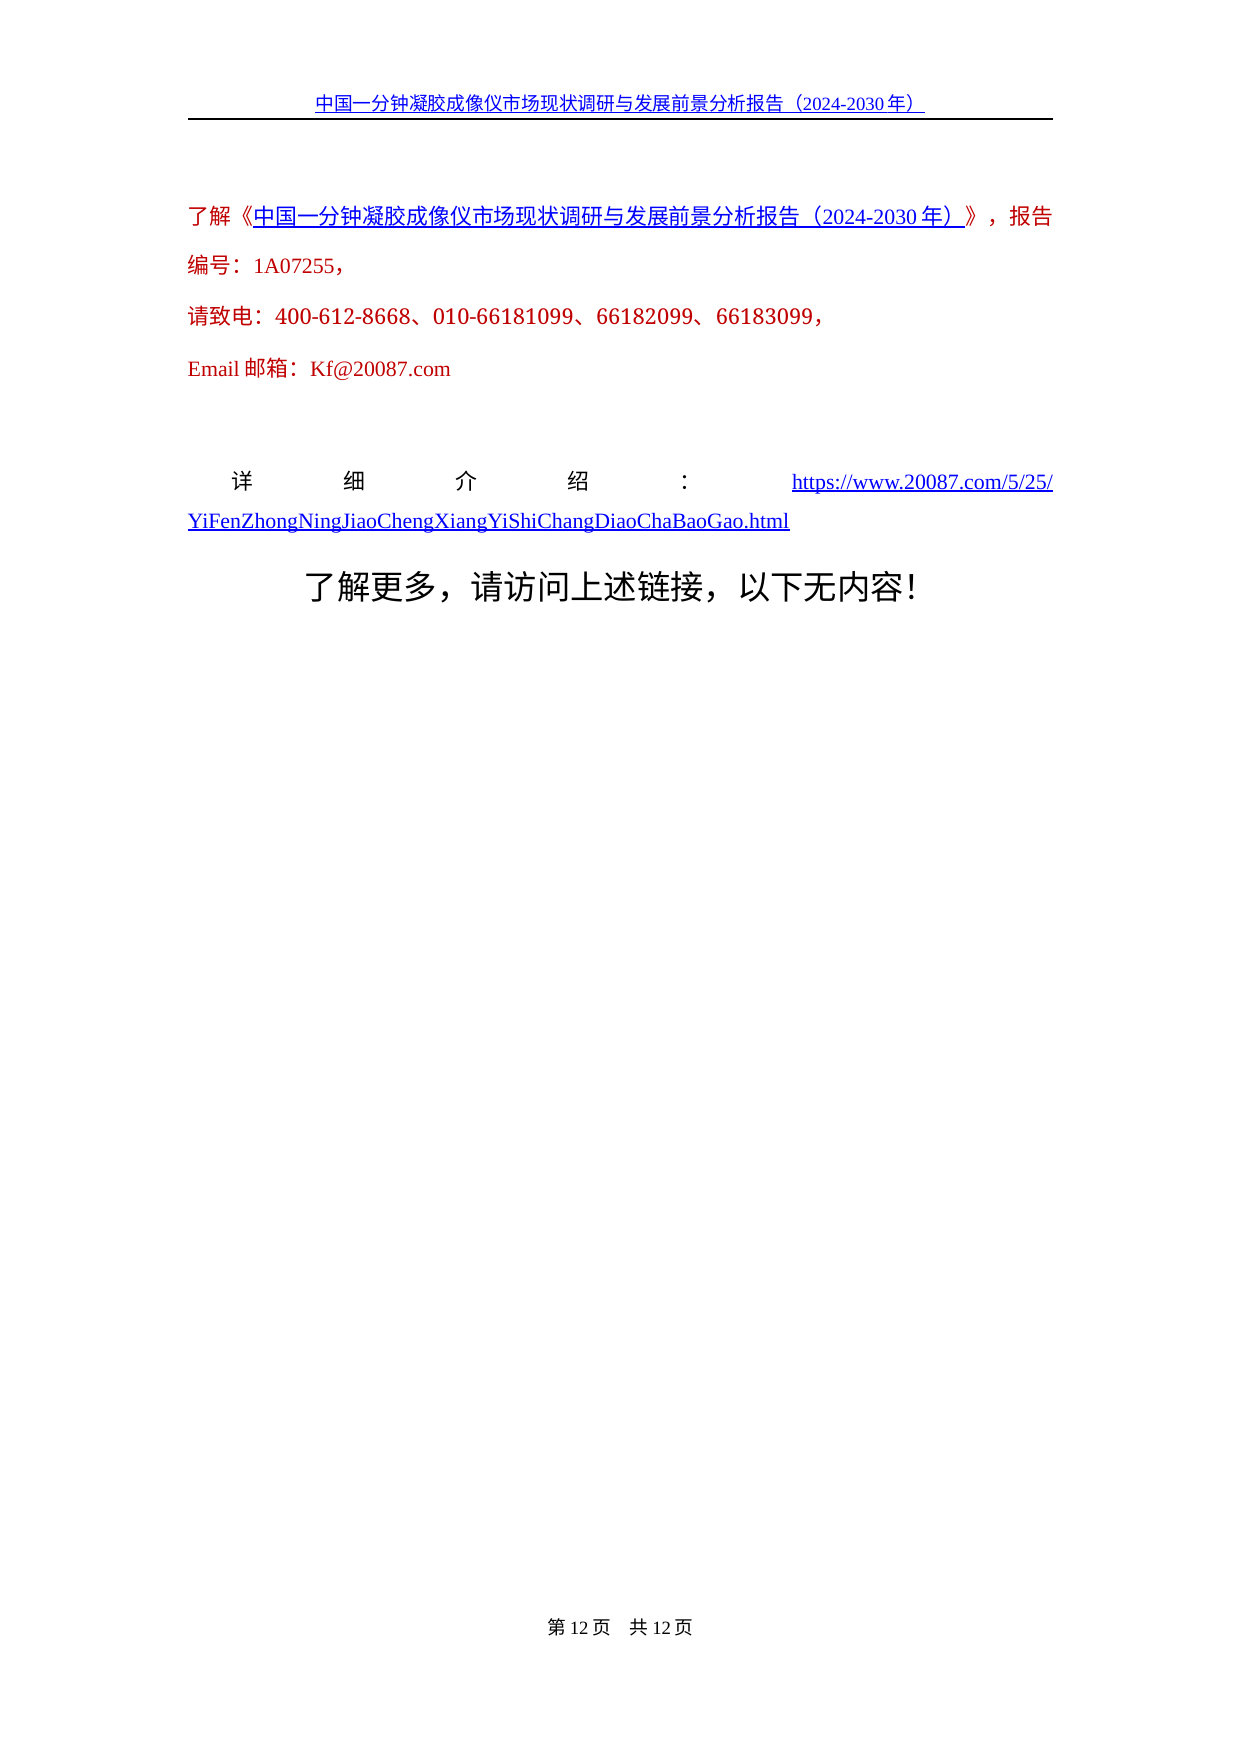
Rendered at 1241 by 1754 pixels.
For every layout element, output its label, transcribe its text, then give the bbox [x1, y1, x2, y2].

text 详细介绍：https://www.20087.com/5/25/YiFenZhongNingJiaoChengXiangYiShiChangDiaoChaBaoGao.html [187, 463, 1053, 536]
text Email邮箱：Kf@20087.com [187, 350, 1053, 383]
text 请致电：400-612-8668、010-66181099、66182099、66183099， [187, 299, 1053, 331]
title 了解更多，请访问上述链接，以下无内容！ [187, 552, 1053, 617]
text 了解《中国一分钟凝胶成像仪市场现状调研与发展前景分析报告（2024-2030年）》，报告编号：1A07255， [187, 198, 1053, 280]
